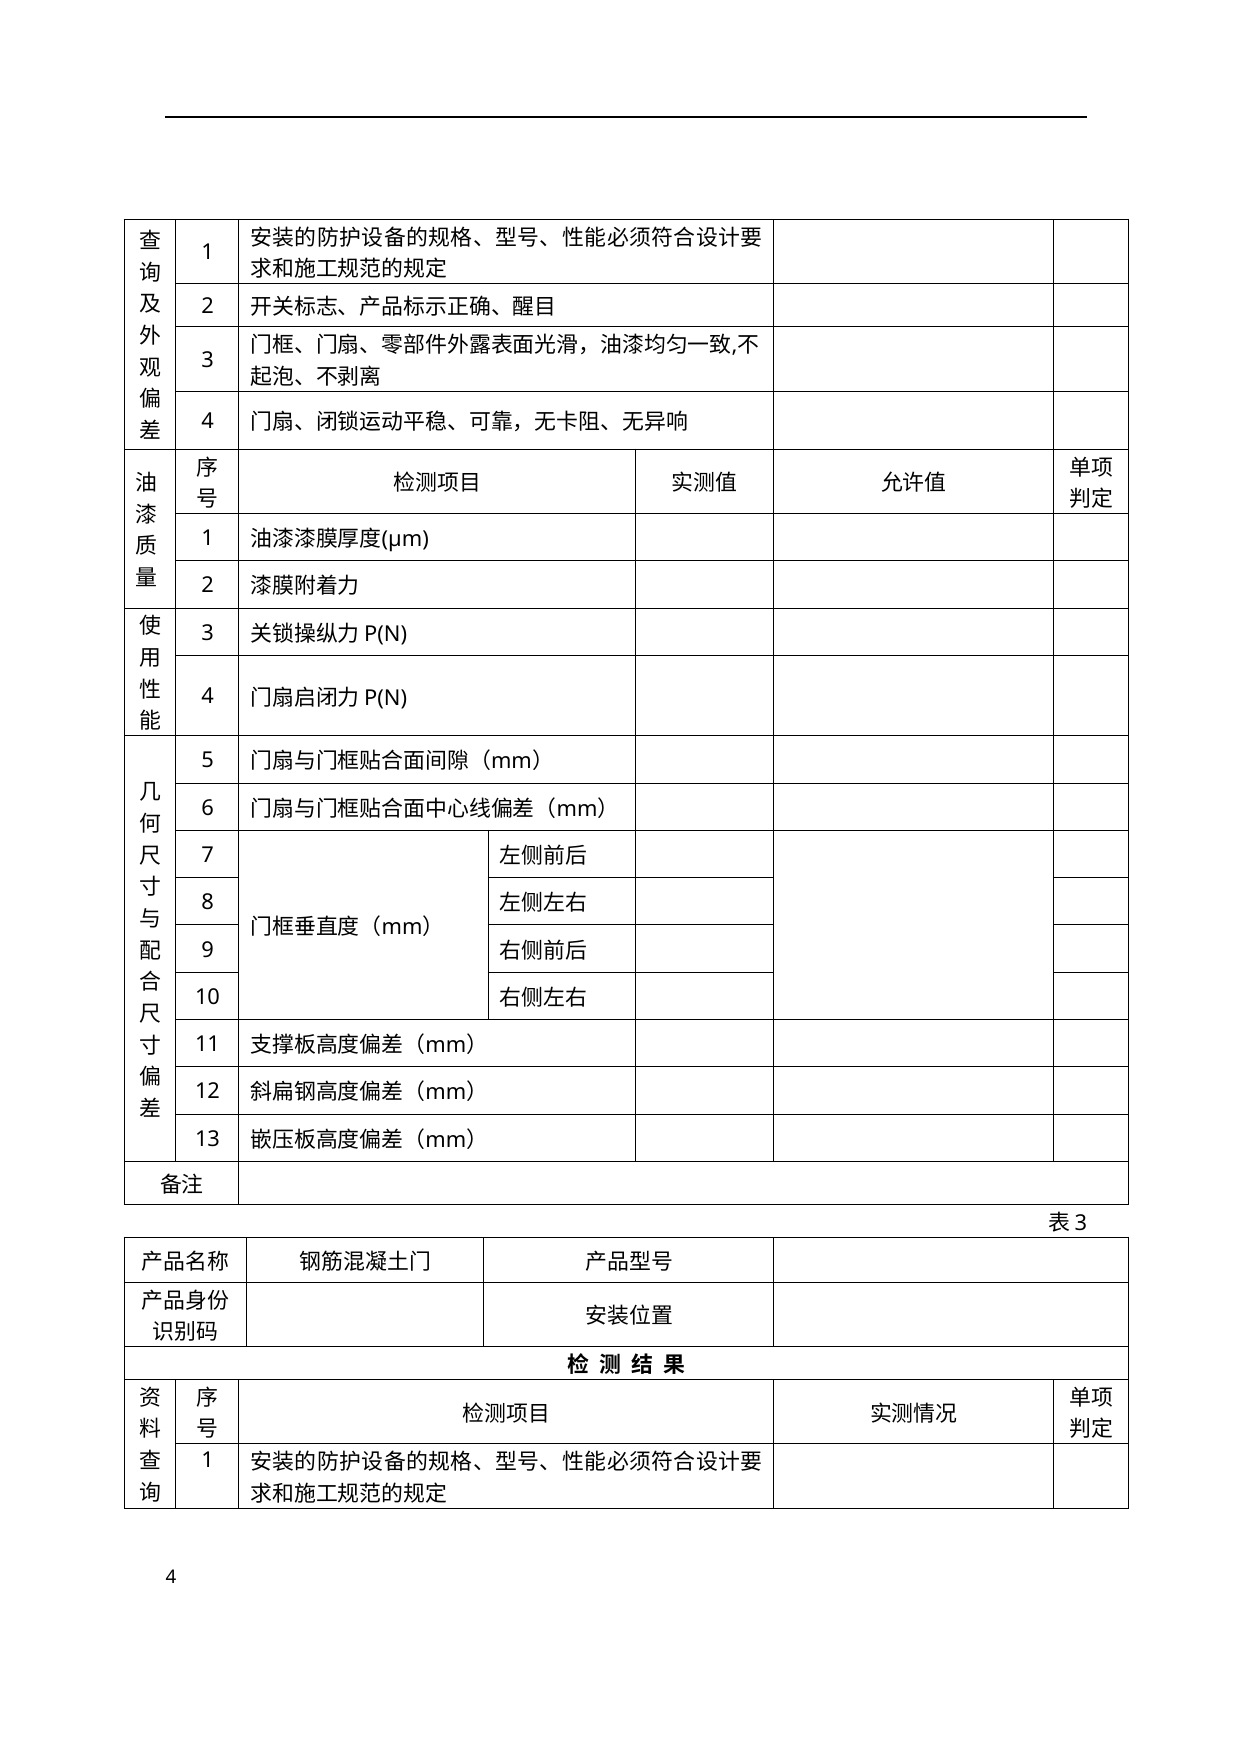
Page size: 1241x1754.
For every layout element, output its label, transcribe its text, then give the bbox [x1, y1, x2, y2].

table_cell 支撑板高度偏差（mm） [239, 1020, 635, 1066]
table_cell [636, 736, 773, 782]
table_header 产品名称 [125, 1238, 246, 1282]
table_cell [1054, 1115, 1128, 1161]
table_cell 门扇启闭力P(N) [239, 656, 635, 735]
table_cell [774, 1283, 1128, 1346]
table_cell 序号 [176, 450, 238, 513]
table_cell 6 [176, 784, 238, 830]
table_cell 1 [176, 220, 238, 283]
table_header [774, 1238, 1128, 1282]
table_cell 开关标志、产品标示正确、醒目 [239, 284, 773, 326]
table_cell 斜扁钢高度偏差（mm） [239, 1067, 635, 1113]
table_cell 4 [176, 392, 238, 448]
table_cell 漆膜附着力 [239, 561, 635, 607]
table_cell 门框、门扇、零部件外露表面光滑，油漆均匀一致,不起泡、不剥离 [239, 327, 773, 391]
table_cell [774, 1444, 1053, 1507]
table_cell [1054, 736, 1128, 782]
table_cell [774, 736, 1053, 782]
table_cell [1054, 973, 1128, 1019]
table_cell [774, 514, 1053, 560]
table_cell [636, 1115, 773, 1161]
table_cell 序号 [176, 1380, 238, 1443]
table_cell 门扇、闭锁运动平稳、可靠，无卡阻、无异响 [239, 392, 773, 448]
table_cell 1 [176, 514, 238, 560]
table_cell [1054, 831, 1128, 877]
table_cell 8 [176, 878, 238, 924]
table_cell [1054, 561, 1128, 607]
table_cell 嵌压板高度偏差（mm） [239, 1115, 635, 1161]
table_cell 10 [176, 973, 238, 1019]
table_cell [1054, 1067, 1128, 1113]
table_cell [1054, 327, 1128, 391]
table_cell [774, 284, 1053, 326]
table_cell [636, 925, 773, 972]
table_cell 关锁操纵力P(N) [239, 609, 635, 655]
table_cell 门扇与门框贴合面中心线偏差（mm） [239, 784, 635, 830]
table_cell 3 [176, 609, 238, 655]
table_cell [239, 1162, 1128, 1204]
table_cell 备注 [125, 1162, 238, 1204]
table_cell [1054, 784, 1128, 830]
table_cell [636, 831, 773, 877]
table_cell 3 [176, 327, 238, 391]
table_cell 2 [176, 284, 238, 326]
table_cell [636, 1067, 773, 1113]
table_cell 实测情况 [774, 1380, 1053, 1443]
table_cell 资料查询及外观偏差 [125, 220, 175, 448]
table_cell 检测项目 [239, 1380, 773, 1443]
table_cell 油漆漆膜厚度(μm) [239, 514, 635, 560]
table_cell [1054, 1020, 1128, 1066]
table_cell [774, 220, 1053, 283]
table_cell [1054, 609, 1128, 655]
table_cell [636, 561, 773, 607]
table_cell [1054, 1444, 1128, 1507]
table_cell 安装位置 [484, 1283, 773, 1346]
table_cell 12 [176, 1067, 238, 1113]
table_cell 检 测 结 果 [125, 1347, 1128, 1379]
table_cell [774, 1020, 1053, 1066]
table_cell [636, 656, 773, 735]
table_cell 门框垂直度（mm） [239, 831, 488, 1019]
table_cell 2 [176, 561, 238, 607]
table_cell [247, 1283, 483, 1346]
table_cell [1054, 878, 1128, 924]
table_cell [1054, 284, 1128, 326]
table_cell 单项判定 [1054, 450, 1128, 513]
table_cell 13 [176, 1115, 238, 1161]
table_header 产品型号 [484, 1238, 773, 1282]
table_cell [636, 878, 773, 924]
table_cell [774, 561, 1053, 607]
table_cell 资料查询及外观质量 [125, 1380, 175, 1507]
table_cell [774, 784, 1053, 830]
table_cell 安装的防护设备的规格、型号、性能必须符合设计要求和施工规范的规定 [239, 220, 773, 283]
table_cell [1054, 220, 1128, 283]
table_cell 允许值 [774, 450, 1053, 513]
table_cell [1054, 514, 1128, 560]
table_cell [636, 973, 773, 1019]
table_cell 1 [176, 1444, 238, 1507]
table_cell 右侧前后 [489, 925, 635, 972]
table_cell [636, 1020, 773, 1066]
table_cell 安装的防护设备的规格、型号、性能必须符合设计要求和施工规范的规定 [239, 1444, 773, 1507]
table_cell 左侧前后 [489, 831, 635, 877]
table_header 钢筋混凝土门 [247, 1238, 483, 1282]
text 表3 [165, 1205, 1087, 1237]
table_cell 油漆质量 [125, 450, 175, 607]
table_cell 几何尺寸与配合尺寸偏差 [125, 736, 175, 1161]
table_cell 5 [176, 736, 238, 782]
table_cell 产品身份识别码 [125, 1283, 246, 1346]
table_cell 检测项目 [239, 450, 635, 513]
table_cell 左侧左右 [489, 878, 635, 924]
table_cell [636, 784, 773, 830]
table_cell 使用性能 [125, 609, 175, 735]
table_cell 门扇与门框贴合面间隙（mm） [239, 736, 635, 782]
table_cell [774, 327, 1053, 391]
table_cell [1054, 925, 1128, 972]
table_cell [1054, 656, 1128, 735]
table_cell [774, 831, 1053, 1019]
table_cell [636, 514, 773, 560]
table_cell [1054, 392, 1128, 448]
table_cell [774, 392, 1053, 448]
table_cell [774, 609, 1053, 655]
table_cell 4 [176, 656, 238, 735]
table_cell 9 [176, 925, 238, 972]
table_cell 单项判定 [1054, 1380, 1128, 1443]
table_cell [774, 656, 1053, 735]
table_cell 右侧左右 [489, 973, 635, 1019]
table_cell [774, 1067, 1053, 1113]
table_cell [774, 1115, 1053, 1161]
table_cell 实测值 [636, 450, 773, 513]
table_cell [636, 609, 773, 655]
table_cell 7 [176, 831, 238, 877]
table_cell 11 [176, 1020, 238, 1066]
